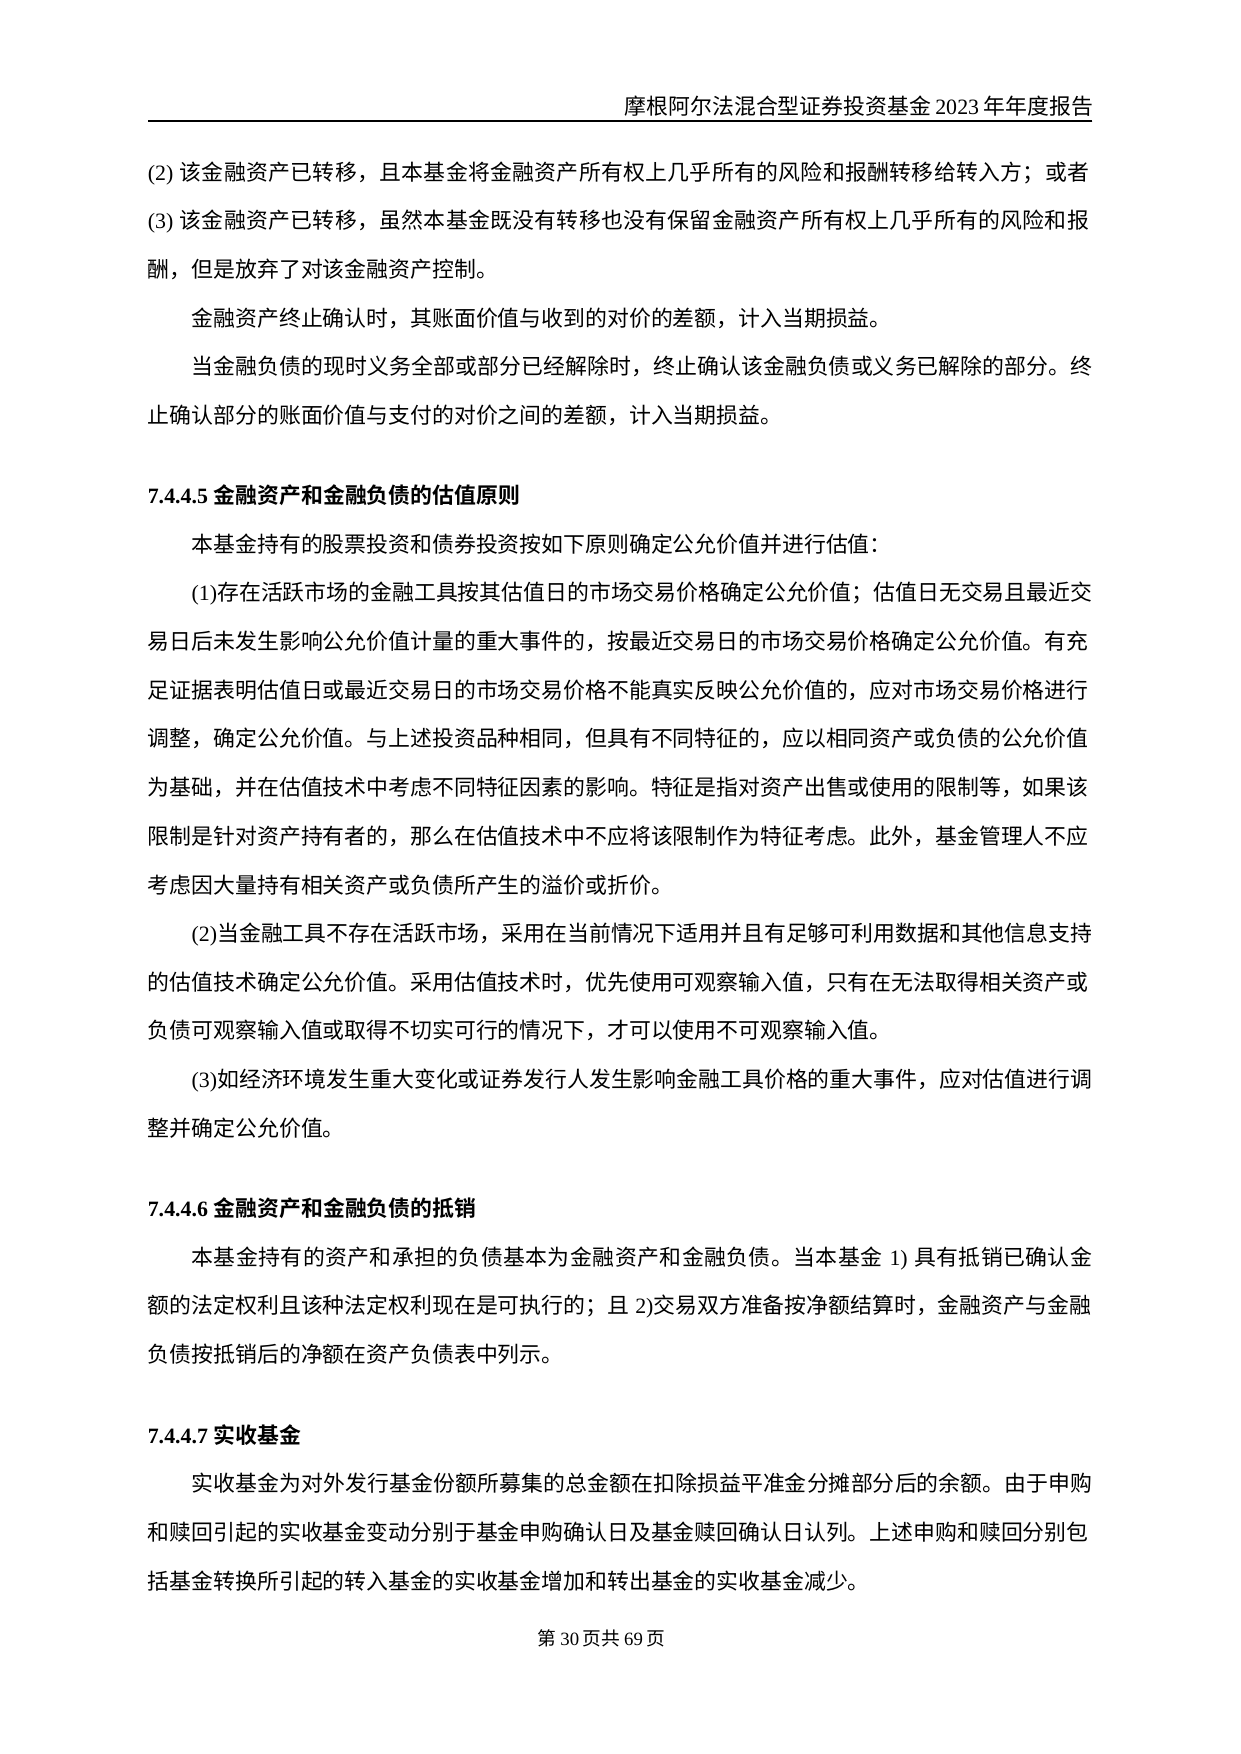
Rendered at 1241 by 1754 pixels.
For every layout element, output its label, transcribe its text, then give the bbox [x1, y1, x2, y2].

text 7.4.4.5 金融资产和金融负债的估值原则 [148, 478, 1092, 511]
text 7.4.4.6 金融资产和金融负债的抵销 [148, 1191, 1092, 1223]
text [148, 154, 1092, 284]
text 当金融负债的现时义务全部或部分已经解除时，终止确认该金融负债或义务已解除的部分。终止确认部分的账面价值与支付的对价之间的差额，计入当期损益。 [148, 348, 1092, 430]
text 金融资产终止确认时，其账面价值与收到的对价的差额，计入当期损益。 [148, 300, 1092, 333]
text 7.4.4.7 实收基金 [148, 1418, 1092, 1450]
text 本基金持有的股票投资和债券投资按如下原则确定公允价值并进行估值： [148, 526, 1092, 559]
text 实收基金为对外发行基金份额所募集的总金额在扣除损益平准金分摊部分后的余额。由于申购和赎回引起的实收基金变动分别于基金申购确认日及基金赎回确认日认列。上述申购和赎回分别包括基金转换所引起的转入基金的实收基金增加和转出基金的实收基金减少。 [148, 1466, 1092, 1596]
text (3)如经济环境发生重大变化或证券发行人发生影响金融工具价格的重大事件，应对估值进行调整并确定公允价值。 [148, 1061, 1092, 1143]
text (2)当金融工具不存在活跃市场，采用在当前情况下适用并且有足够可利用数据和其他信息支持的估值技术确定公允价值。采用估值技术时，优先使用可观察输入值，只有在无法取得相关资产或负债可观察输入值或取得不切实可行的情况下，才可以使用不可观察输入值。 [148, 916, 1092, 1046]
text (1)存在活跃市场的金融工具按其估值日的市场交易价格确定公允价值；估值日无交易且最近交易日后未发生影响公允价值计量的重大事件的，按最近交易日的市场交易价格确定公允价值。有充足证据表明估值日或最近交易日的市场交易价格不能真实反映公允价值的，应对市场交易价格进行调整，确定公允价值。与上述投资品种相同，但具有不同特征的，应以相同资产或负债的公允价值为基础，并在估值技术中考虑不同特征因素的影响。特征是指对资产出售或使用的限制等，如果该限制是针对资产持有者的，那么在估值技术中不应将该限制作为特征考虑。此外，基金管理人不应考虑因大量持有相关资产或负债所产生的溢价或折价。 [148, 575, 1092, 900]
text 本基金持有的资产和承担的负债基本为金融资产和金融负债。当本基金1) 具有抵销已确认金额的法定权利且该种法定权利现在是可执行的；且2)交易双方准备按净额结算时，金融资产与金融负债按抵销后的净额在资产负债表中列示。 [148, 1239, 1092, 1369]
